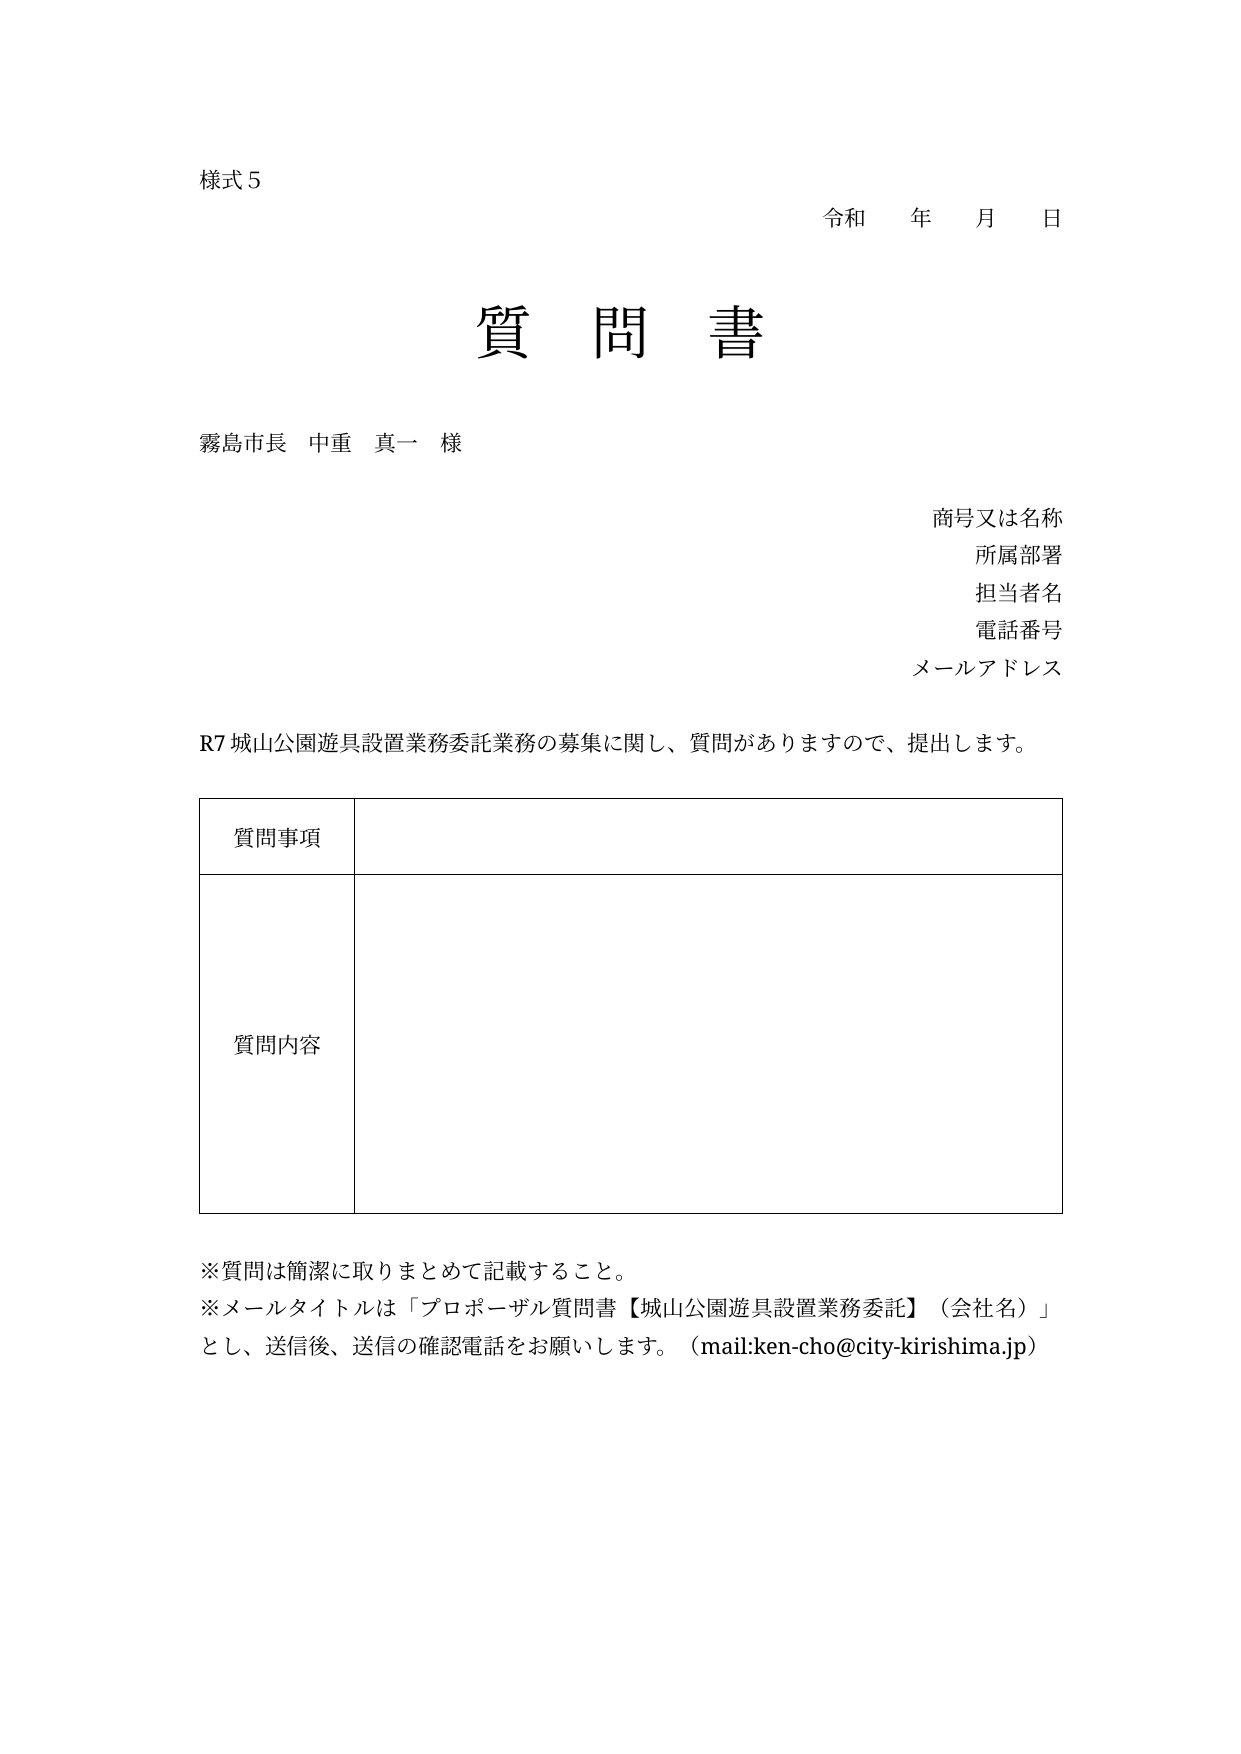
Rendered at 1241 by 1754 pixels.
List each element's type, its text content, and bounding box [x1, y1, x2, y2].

text 霧島市長 中重 真一 様 [177, 423, 1063, 461]
text 商号又は名称 [177, 498, 1063, 536]
text 様式５ [177, 161, 1063, 198]
table_cell 質問内容 [200, 875, 354, 1213]
table_cell [355, 875, 1062, 1213]
text ※メールタイトルは「プロポーザル質問書【城山公園遊具設置業務委託】（会社名）」とし、送信後、送信の確認電話をお願いします。（mail:ken-cho@city-kirishima.jp） [177, 1289, 1063, 1364]
table_header [355, 799, 1062, 874]
text 電話番号 [177, 611, 1063, 648]
text R7城山公園遊具設置業務委託業務の募集に関し、質問がありますので、提出します。 [177, 723, 1063, 761]
text 質 問 書 [177, 273, 1063, 386]
text 担当者名 [177, 573, 1063, 611]
text 令和 年 月 日 [177, 198, 1063, 236]
text メールアドレス [177, 648, 1063, 686]
text ※質問は簡潔に取りまとめて記載すること。 [177, 1251, 1063, 1289]
text 所属部署 [177, 536, 1063, 573]
table_header 質問事項 [200, 799, 354, 874]
